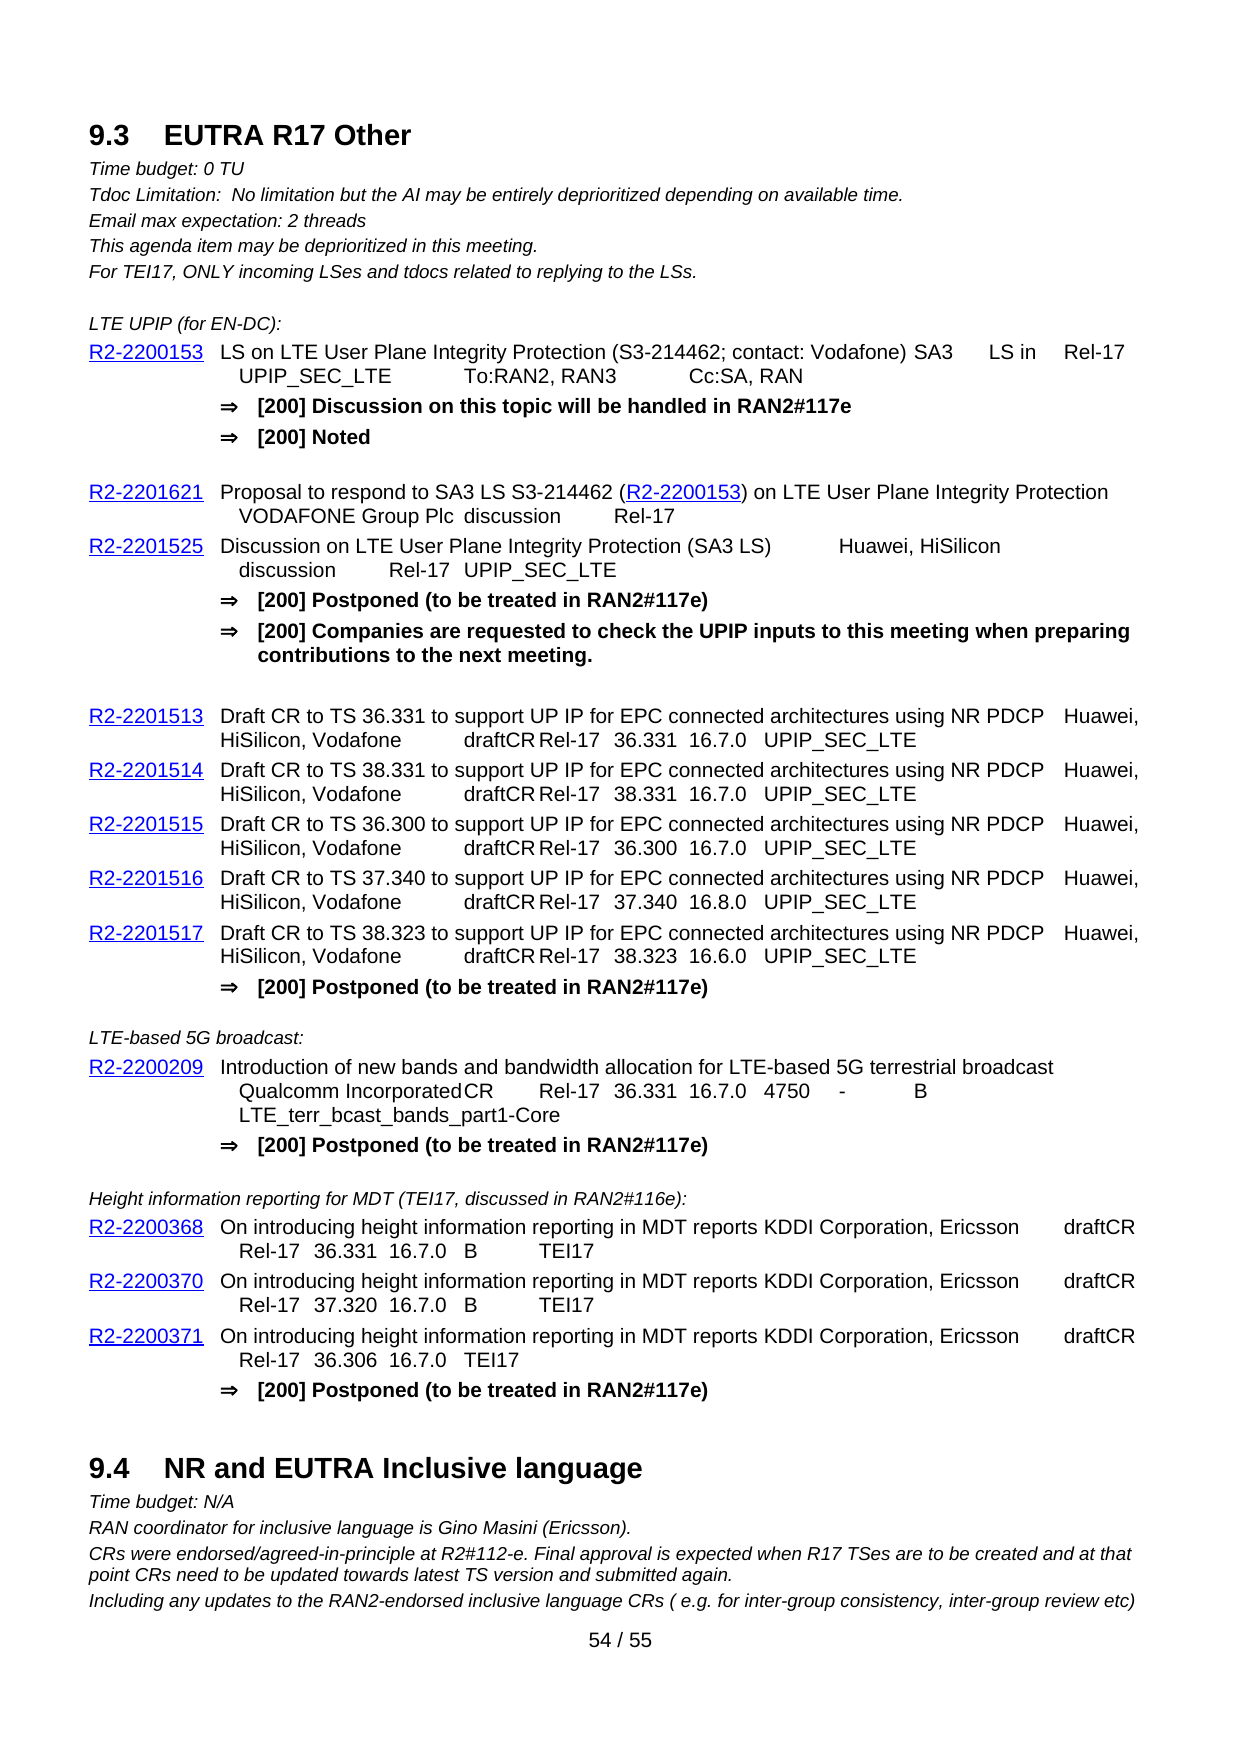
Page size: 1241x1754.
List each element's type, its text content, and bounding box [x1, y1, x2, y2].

text CRs were endorsed/agreed-in-principle at R2#112-e. Final approval is expected when R17 TSes are to be created and at that point CRs need to be updated towards latest TS version and submitted again. [89, 1542, 1152, 1586]
text This agenda item may be deprioritized in this meeting. [89, 235, 1152, 257]
text Email max expectation: 2 threads [89, 209, 1152, 231]
title R2-2201515 Draft CR to TS 36.300 to support UP IP for EPC connected architectures using NR PDCP Huawei, HiSilicon, Vodafone draftCR Rel-17 36.300 16.7.0 UPIP_SEC_LTE [89, 812, 1152, 860]
text [200] Postponed (to be treated in RAN2#117e) [220, 1378, 1152, 1402]
title R2-2201517 Draft CR to TS 38.323 to support UP IP for EPC connected architectures using NR PDCP Huawei, HiSilicon, Vodafone draftCR Rel-17 38.323 16.6.0 UPIP_SEC_LTE [89, 920, 1152, 968]
title R2-2201525 Discussion on LTE User Plane Integrity Protection (SA3 LS) Huawei, HiSilicon discussion Rel-17 UPIP_SEC_LTE [89, 534, 1152, 582]
text Including any updates to the RAN2-endorsed inclusive language CRs ( e.g. for inter-group consistency, inter-group review etc) [89, 1590, 1152, 1611]
text [200] Postponed (to be treated in RAN2#117e) [220, 974, 1152, 999]
title R2-2200209 Introduction of new bands and bandwidth allocation for LTE-based 5G terrestrial broadcast Qualcomm Incorporated CR Rel-17 36.331 16.7.0 4750 - B LTE_terr_bcast_bands_part1-Core [89, 1055, 1152, 1127]
subtitle 9.3 EUTRA R17 Other [89, 118, 1152, 152]
text Height information reporting for MDT (TEI17, discussed in RAN2#116e): [89, 1187, 1152, 1209]
text Time budget: 0 TU [89, 158, 1152, 179]
text [200] Discussion on this topic will be handled in RAN2#117e [220, 394, 1152, 419]
text [200] Companies are requested to check the UPIP inputs to this meeting when preparing contributions to the next meeting. [220, 619, 1152, 667]
title R2-2200368 On introducing height information reporting in MDT reports KDDI Corporation, Ericsson draftCR Rel-17 36.331 16.7.0 B TEI17 [89, 1215, 1152, 1263]
text For TEI17, ONLY incoming LSes and tdocs related to replying to the LSs. [89, 261, 1152, 282]
title R2-2200153 LS on LTE User Plane Integrity Protection (S3-214462; contact: Vodafone) SA3 LS in Rel-17 UPIP_SEC_LTE To:RAN2, RAN3 Cc:SA, RAN [89, 340, 1152, 388]
text RAN coordinator for inclusive language is Gino Masini (Ericsson). [89, 1517, 1152, 1538]
title R2-2200371 On introducing height information reporting in MDT reports KDDI Corporation, Ericsson draftCR Rel-17 36.306 16.7.0 TEI17 [89, 1323, 1152, 1371]
title R2-2201516 Draft CR to TS 37.340 to support UP IP for EPC connected architectures using NR PDCP Huawei, HiSilicon, Vodafone draftCR Rel-17 37.340 16.8.0 UPIP_SEC_LTE [89, 866, 1152, 914]
text Time budget: N/A [89, 1491, 1152, 1512]
text LTE-based 5G broadcast: [89, 1027, 1152, 1049]
title R2-2201514 Draft CR to TS 38.331 to support UP IP for EPC connected architectures using NR PDCP Huawei, HiSilicon, Vodafone draftCR Rel-17 38.331 16.7.0 UPIP_SEC_LTE [89, 758, 1152, 806]
text [200] Postponed (to be treated in RAN2#117e) [220, 1133, 1152, 1157]
text [200] Noted [220, 425, 1152, 449]
title R2-2200370 On introducing height information reporting in MDT reports KDDI Corporation, Ericsson draftCR Rel-17 37.320 16.7.0 B TEI17 [89, 1269, 1152, 1317]
text LTE UPIP (for EN-DC): [89, 312, 1152, 334]
title R2-2201621 Proposal to respond to SA3 LS S3-214462 (R2-2200153) on LTE User Plane Integrity Protection VODAFONE Group Plc discussion Rel-17 [89, 480, 1152, 528]
text [200] Postponed (to be treated in RAN2#117e) [220, 588, 1152, 612]
text Tdoc Limitation: No limitation but the AI may be entirely deprioritized depending on available time. [89, 184, 1152, 205]
title R2-2201513 Draft CR to TS 36.331 to support UP IP for EPC connected architectures using NR PDCP Huawei, HiSilicon, Vodafone draftCR Rel-17 36.331 16.7.0 UPIP_SEC_LTE [89, 704, 1152, 752]
subtitle 9.4 NR and EUTRA Inclusive language [89, 1451, 1152, 1485]
